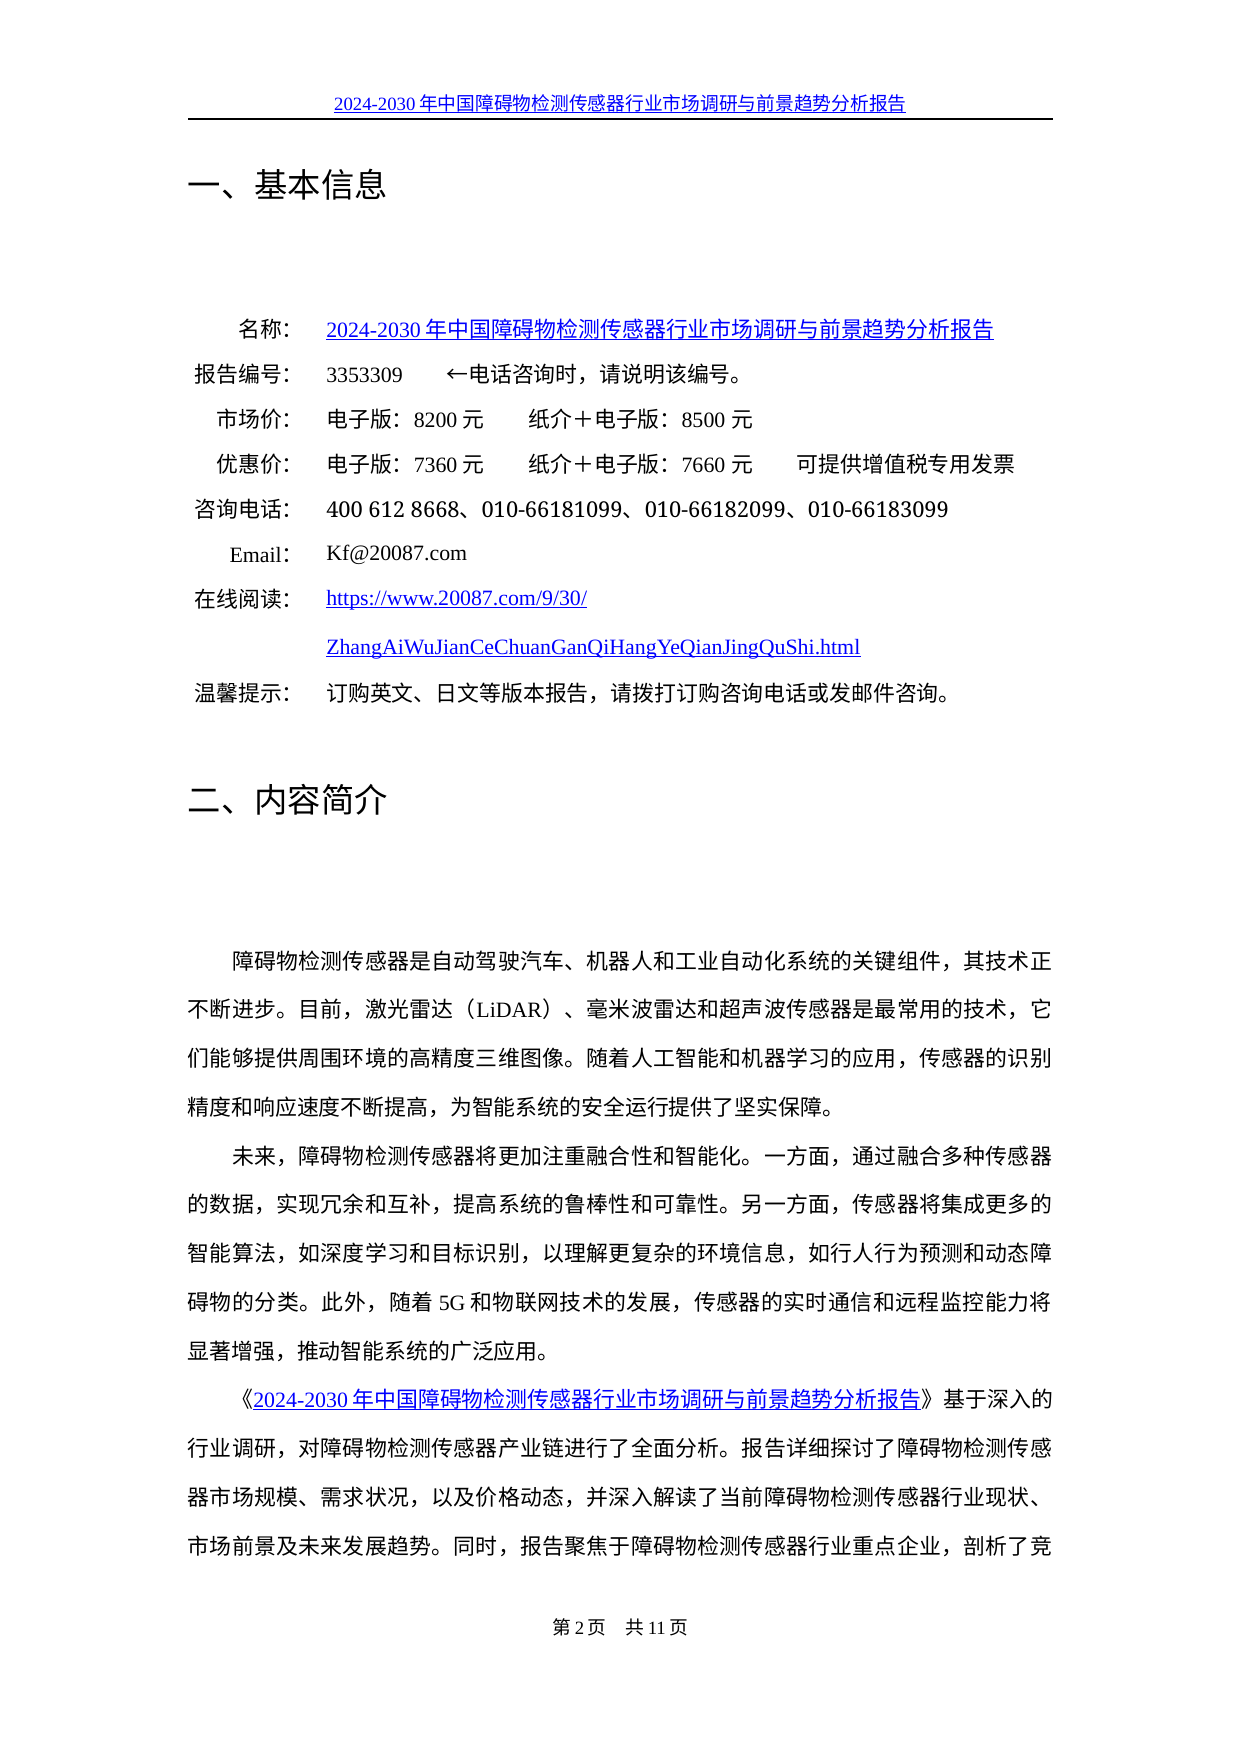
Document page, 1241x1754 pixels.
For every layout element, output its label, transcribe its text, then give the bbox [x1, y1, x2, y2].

table_cell 温馨提示： [167, 675, 315, 720]
table_cell 电子版：8200 元 纸介＋电子版：8500 元 [315, 402, 1073, 447]
table_header 2024-2030年中国障碍物检测传感器行业市场调研与前景趋势分析报告 [315, 312, 1073, 357]
table_cell [315, 582, 1073, 675]
table_cell 3353309 ←电话咨询时，请说明该编号。 [315, 357, 1073, 402]
title 一、基本信息 [187, 150, 1053, 215]
table_cell 订购英文、日文等版本报告，请拨打订购咨询电话或发邮件咨询。 [315, 675, 1073, 720]
table_cell 电子版：7360 元 纸介＋电子版：7660 元 可提供增值税专用发票 [315, 447, 1073, 492]
table_cell 市场价： [167, 402, 315, 447]
table_cell 在线阅读： [167, 582, 315, 675]
table_cell Email： [167, 537, 315, 582]
table_cell 报告编号： [167, 357, 315, 402]
table_cell 优惠价： [167, 447, 315, 492]
table_header 名称： [167, 312, 315, 357]
title 二、内容简介 [187, 766, 1053, 831]
table_cell 400 612 8668、010-66181099、010-66182099、010-66183099 [315, 492, 1073, 537]
table_cell 咨询电话： [167, 492, 315, 537]
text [187, 943, 1053, 1561]
table_cell Kf@20087.com [315, 537, 1073, 582]
